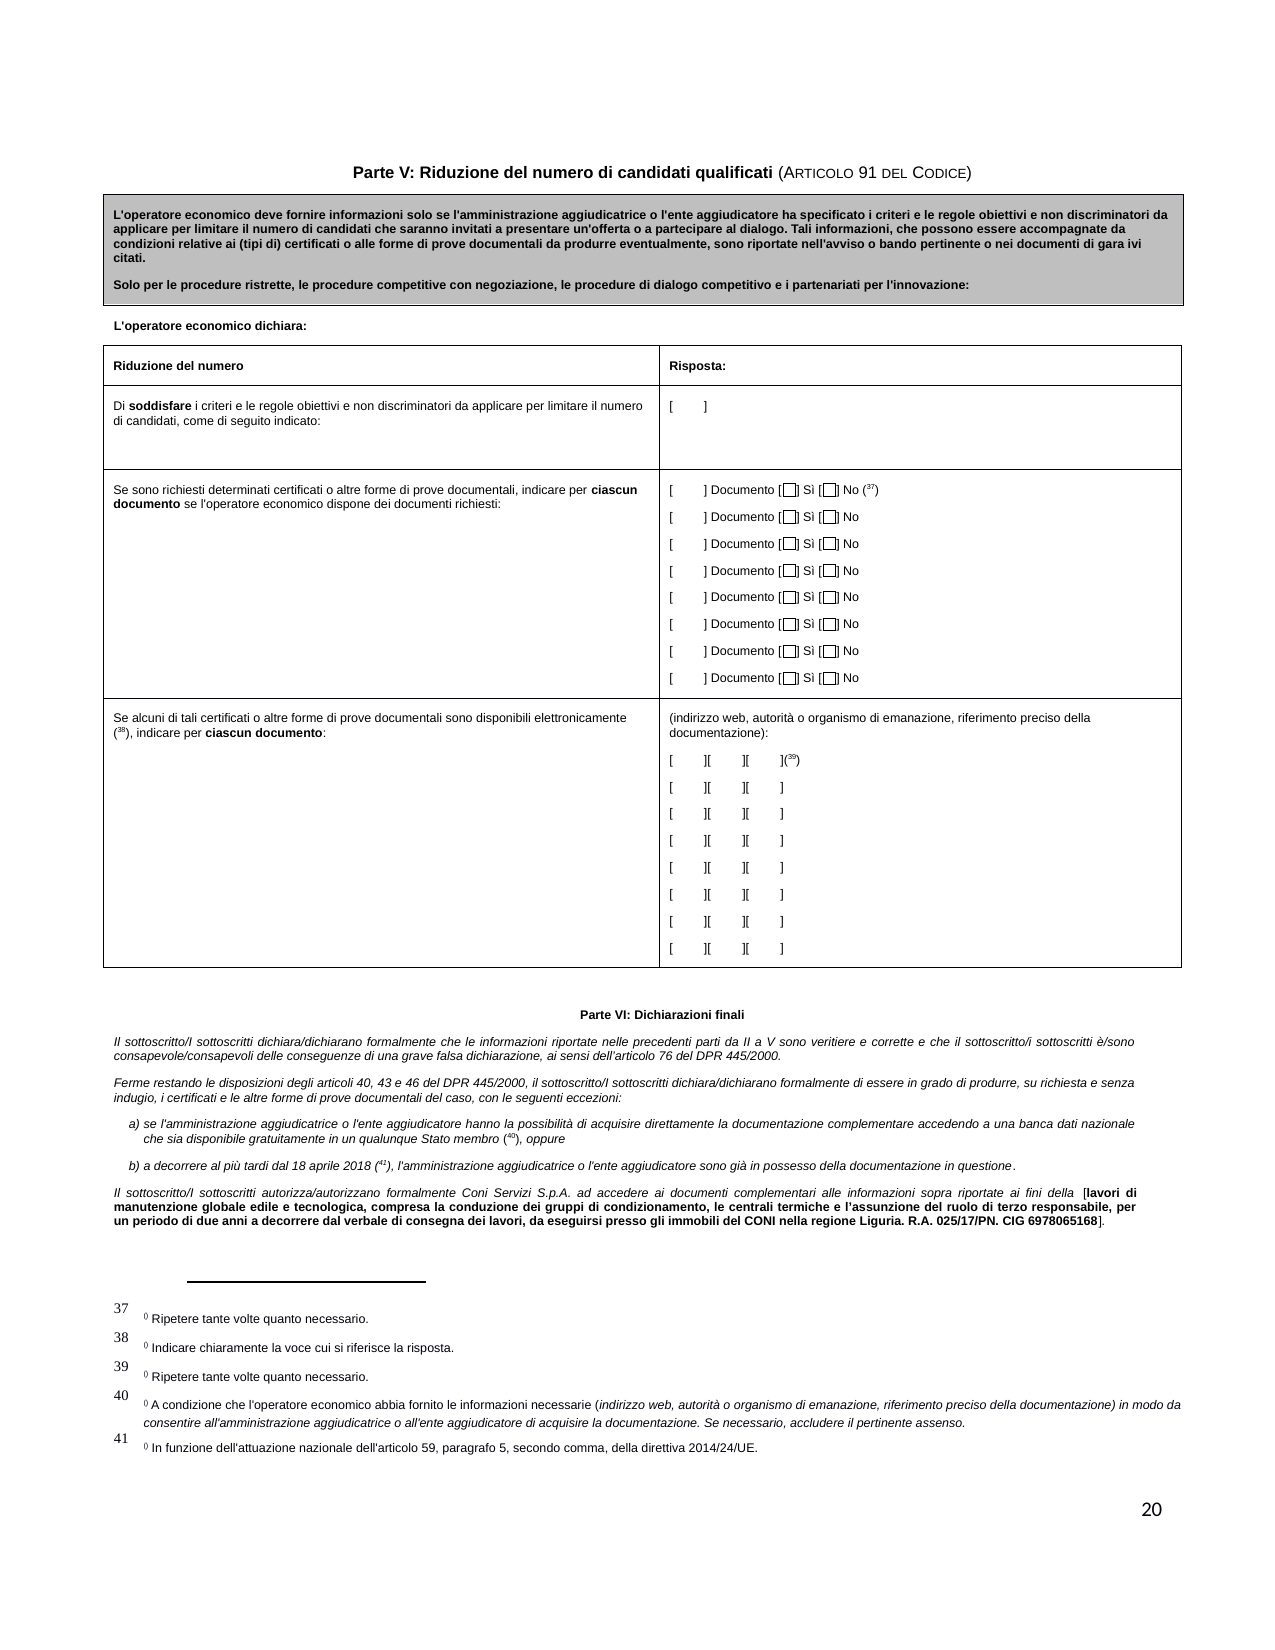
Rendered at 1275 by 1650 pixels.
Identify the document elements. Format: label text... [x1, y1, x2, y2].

list se l'amministrazione aggiudicatrice o l'ente aggiudicatore hanno la possibilità di acquisire direttamente la documentazione complementare accedendo a una banca dati nazionale che sia disponibile gratuitamente in un qualunque Stato membro (), oppure [128, 1117, 1137, 1146]
table_cell (indirizzo web, autorità o organismo di emanazione, riferimento preciso della documentazione): [ ][ ][ ]() [ ][ ][ ] [ ][ ][ ] [ ][ ][ ] [ ][ ][ ] [ ][ ][ ] [ ][ ][ ] [ ][ ][ ] [660, 699, 1181, 967]
table_cell Di soddisfare i criteri e le regole obiettivi e non discriminatori da applicare per limitare il numero di candidati, come di seguito indicato: [104, 386, 659, 469]
table_cell [ ] [660, 386, 1181, 469]
table_header Riduzione del numero [104, 346, 659, 385]
text L'operatore economico dichiara: [114, 318, 1137, 332]
table_header L'operatore economico deve fornire informazioni solo se l'amministrazione aggiudicatrice o l'ente aggiudicatore ha specificato i criteri e le regole obiettivi e non discriminatori da applicare per limitare il numero di candidati che saranno invitati a presentare un'offerta o a partecipare al dialogo. Tali informazioni, che possono essere accompagnate da condizioni relative ai (tipi di) certificati o alle forme di prove documentali da produrre eventualmente, sono riportate nell'avviso o bando pertinente o nei documenti di gara ivi citati. Solo per le procedure ristrette, le procedure competitive con negoziazione, le procedure di dialogo competitivo e i partenariati per l'innovazione: [104, 195, 1183, 304]
table_header Risposta: [660, 346, 1181, 385]
title Parte VI: Dichiarazioni finali [187, 1008, 1137, 1022]
text Parte V: Riduzione del numero di candidati qualificati (Articolo 91 del Codice) [187, 162, 1137, 182]
text Il sottoscritto/I sottoscritti autorizza/autorizzano formalmente Coni Servizi S.p.A. ad accedere ai documenti complementari alle informazioni sopra riportate ai fini della [lavori di manutenzione globale edile e tecnologica, compresa la conduzione dei gruppi di condizionamento, le centrali termiche e l’assunzione del ruolo di terzo responsabile, per un periodo di due anni a decorrere dal verbale di consegna dei lavori, da eseguirsi presso gli immobili del CONI nella regione Liguria. R.A. 025/17/PN. CIG 6978065168]. [114, 1185, 1137, 1228]
table_cell Se sono richiesti determinati certificati o altre forme di prove documentali, indicare per ciascun documento se l'operatore economico dispone dei documenti richiesti: [104, 470, 659, 697]
text Il sottoscritto/I sottoscritti dichiara/dichiarano formalmente che le informazioni riportate nelle precedenti parti da II a V sono veritiere e corrette e che il sottoscritto/i sottoscritti è/sono consapevole/consapevoli delle conseguenze di una grave falsa dichiarazione, ai sensi dell’articolo 76 del DPR 445/2000. [114, 1034, 1137, 1063]
table_cell Se alcuni di tali certificati o altre forme di prove documentali sono disponibili elettronicamente (), indicare per ciascun documento: [104, 699, 659, 967]
table_cell [ ] Documento [] Sì [] No () [ ] Documento [] Sì [] No [ ] Documento [] Sì [] No [ ] Documento [] Sì [] No [ ] Documento [] Sì [] No [ ] Documento [] Sì [] No [ ] Documento [] Sì [] No [ ] Documento [] Sì [] No [660, 470, 1181, 697]
list a decorrere al più tardi dal 18 aprile 2018 (), l'amministrazione aggiudicatrice o l'ente aggiudicatore sono già in possesso della documentazione in questione. [128, 1158, 1137, 1173]
text Ferme restando le disposizioni degli articoli 40, 43 e 46 del DPR 445/2000, il sottoscritto/I sottoscritti dichiara/dichiarano formalmente di essere in grado di produrre, su richiesta e senza indugio, i certificati e le altre forme di prove documentali del caso, con le seguenti eccezioni: [114, 1076, 1137, 1104]
